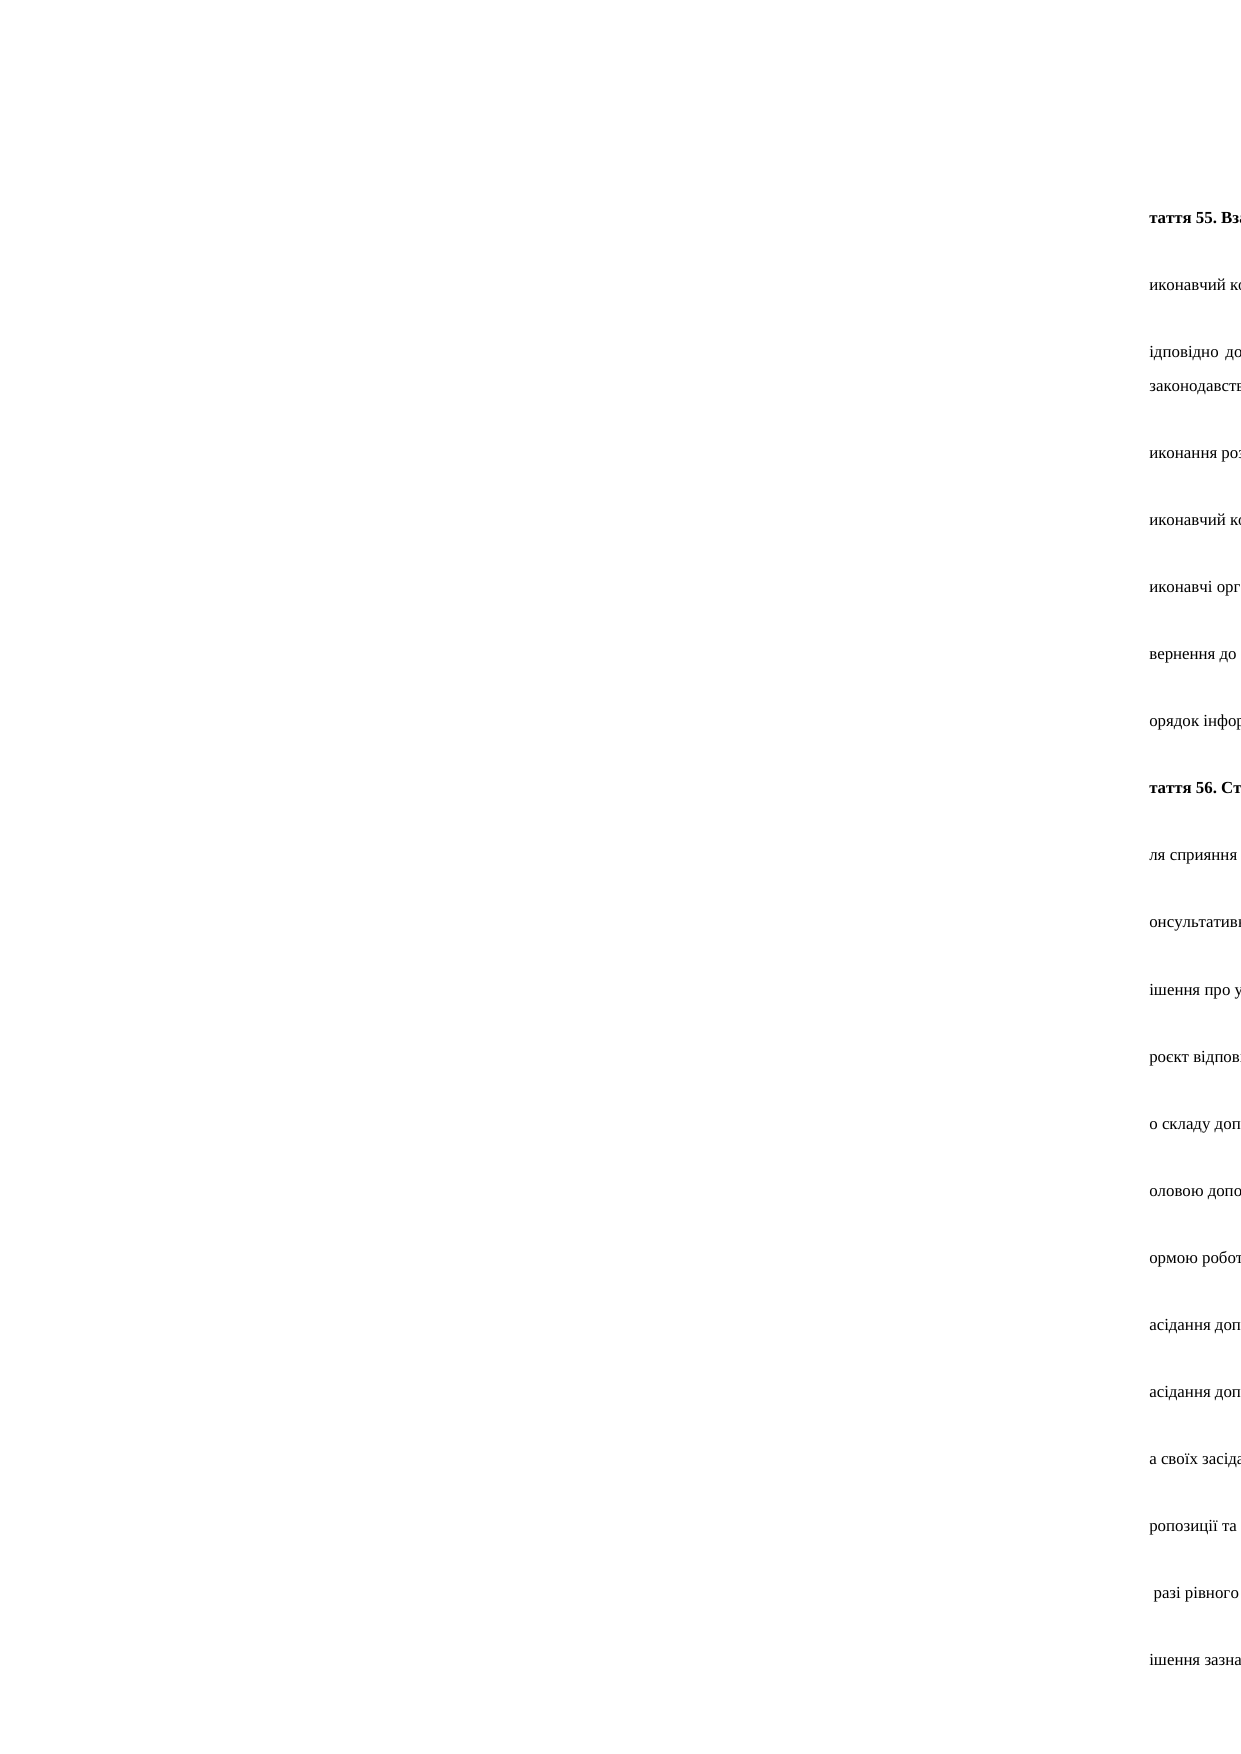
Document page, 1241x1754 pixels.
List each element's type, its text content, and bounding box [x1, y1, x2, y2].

text Формою роботи допоміжного органу є засідання, що проводяться за рішенням його голови. [1149, 1200, 1240, 1267]
text Стаття 55. Взаємовідносини виконавчого комітету з органами державної влади [1149, 160, 1240, 227]
text Засідання допоміжного органу веде голова, а за його відсутності – заступник голови. [1149, 1267, 1240, 1334]
text Стаття 56. Створення та функціонування дорадчих органів при виконавчих органах міської ради [1149, 730, 1240, 797]
text У разі рівного розподілу голосів вирішальним є голос головуючого на засіданні. [1149, 1535, 1240, 1602]
